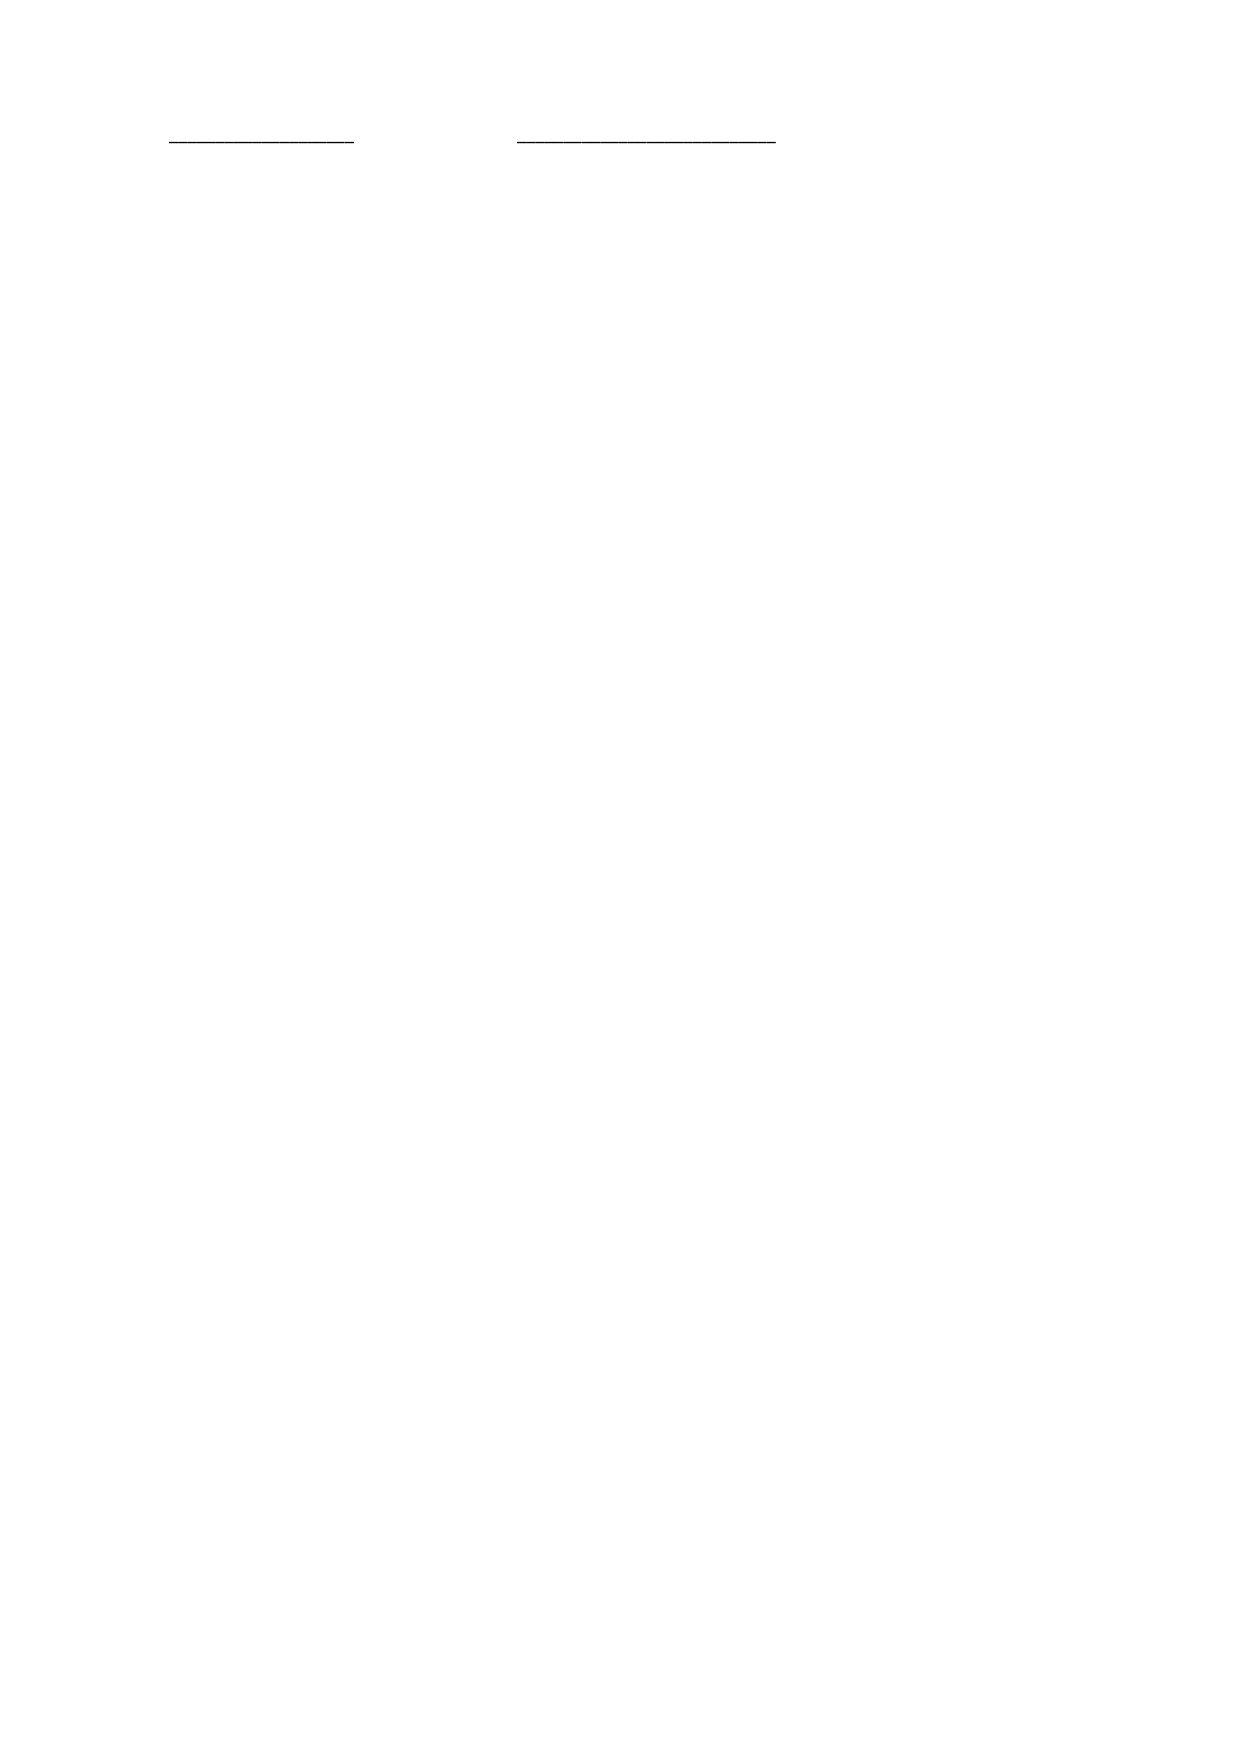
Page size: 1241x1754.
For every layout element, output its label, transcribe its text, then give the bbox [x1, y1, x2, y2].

text ____________________ ____________________________ [142, 118, 1098, 147]
